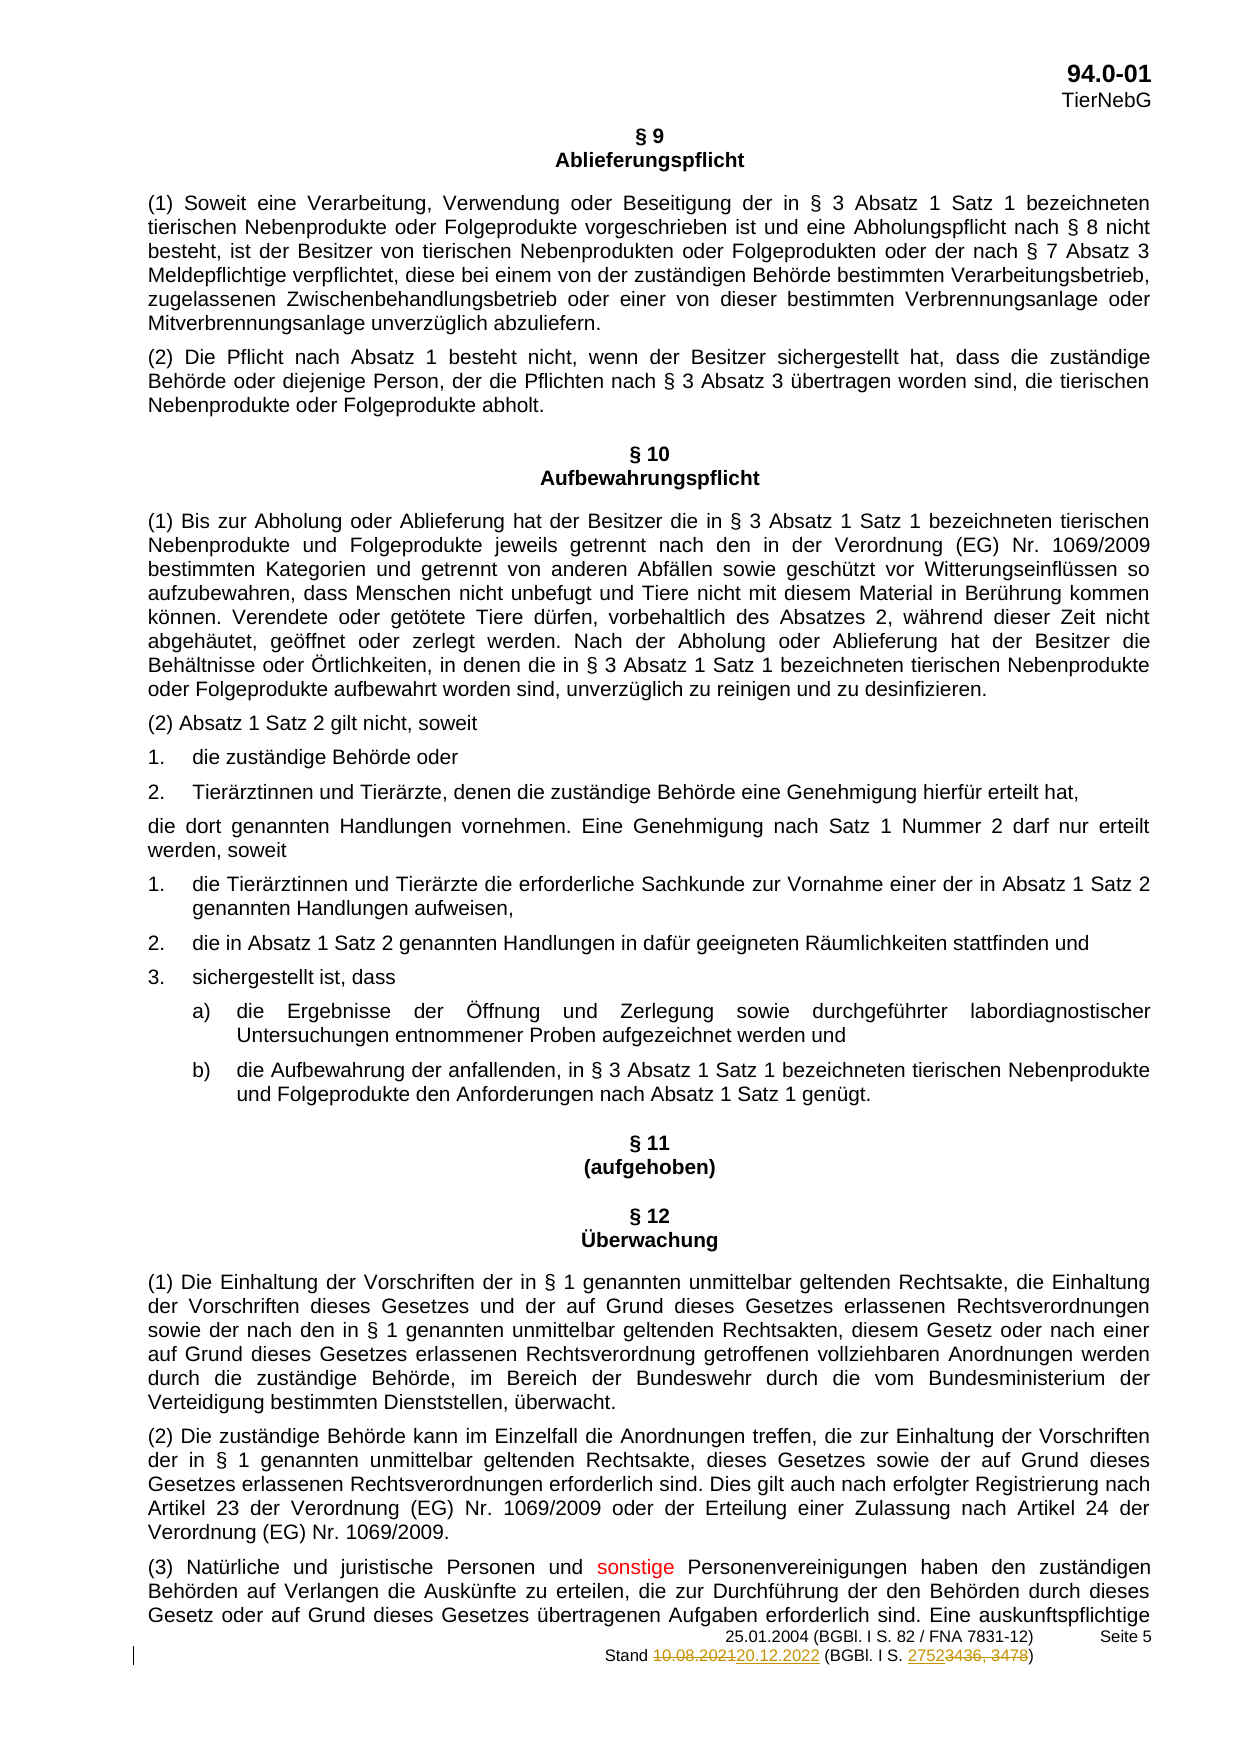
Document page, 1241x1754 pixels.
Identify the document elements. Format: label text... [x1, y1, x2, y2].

text 2. Tierärztinnen und Tierärzte, denen die zuständige Behörde eine Genehmigung hierfür erteilt hat, [148, 779, 1152, 803]
text 1. die Tierärztinnen und Tierärzte die erforderliche Sachkunde zur Vornahme einer der in Absatz 1 Satz 2 genannten Handlungen aufweisen, [148, 872, 1152, 920]
text (1) Die Einhaltung der Vorschriften der in § 1 genannten unmittelbar geltenden Rechtsakte, die Einhaltung der Vorschriften dieses Gesetzes und der auf Grund dieses Gesetzes erlassenen Rechtsverordnungen sowie der nach den in § 1 genannten unmittelbar geltenden Rechtsakten, diesem Gesetz oder nach einer auf Grund dieses Gesetzes erlassenen Rechtsverordnung getroffenen vollziehbaren Anordnungen werden durch die zuständige Behörde, im Bereich der Bundeswehr durch die vom Bundesministerium der Verteidigung bestimmten Dienststellen, überwacht. [148, 1270, 1152, 1414]
text (2) Die zuständige Behörde kann im Einzelfall die Anordnungen treffen, die zur Einhaltung der Vorschriften der in § 1 genannten unmittelbar geltenden Rechtsakte, dieses Gesetzes sowie der auf Grund dieses Gesetzes erlassenen Rechtsverordnungen erforderlich sind. Dies gilt auch nach erfolgter Registrierung nach Artikel 23 der Verordnung (EG) Nr. 1069/2009 oder der Erteilung einer Zulassung nach Artikel 24 der Verordnung (EG) Nr. 1069/2009. [148, 1424, 1152, 1544]
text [148, 1554, 1152, 1626]
text (1) Soweit eine Verarbeitung, Verwendung oder Beseitigung der in § 3 Absatz 1 Satz 1 bezeichneten tierischen Nebenprodukte oder Folgeprodukte vorgeschrieben ist und eine Abholungspflicht nach § 8 nicht besteht, ist der Besitzer von tierischen Nebenprodukten oder Folgeprodukten oder der nach § 7 Absatz 3 Meldepflichtige verpflichtet, diese bei einem von der zuständigen Behörde bestimmten Verarbeitungsbetrieb, zugelassenen Zwischenbehandlungsbetrieb oder einer von dieser bestimmten Verbrennungsanlage oder Mitverbrennungsanlage unverzüglich abzuliefern. [148, 191, 1152, 335]
text a) die Ergebnisse der Öffnung und Zerlegung sowie durchgeführter labordiagnostischer Untersuchungen entnommener Proben aufgezeichnet werden und [192, 999, 1152, 1047]
subtitle § 10 Aufbewahrungspflicht [148, 442, 1152, 490]
text 1. die zuständige Behörde oder [148, 745, 1152, 769]
subtitle § 11 (aufgehoben) [148, 1131, 1152, 1178]
text 3. sichergestellt ist, dass [148, 965, 1152, 989]
text die dort genannten Handlungen vornehmen. Eine Genehmigung nach Satz 1 Nummer 2 darf nur erteilt werden, soweit [148, 814, 1152, 862]
subtitle § 12 Überwachung [148, 1203, 1152, 1251]
text (1) Bis zur Abholung oder Ablieferung hat der Besitzer die in § 3 Absatz 1 Satz 1 bezeichneten tierischen Nebenprodukte und Folgeprodukte jeweils getrennt nach den in der Verordnung (EG) Nr. 1069/2009 bestimmten Kategorien und getrennt von anderen Abfällen sowie geschützt vor Witterungseinflüssen so aufzubewahren, dass Menschen nicht unbefugt und Tiere nicht mit diesem Material in Berührung kommen können. Verendete oder getötete Tiere dürfen, vorbehaltlich des Absatzes 2, während dieser Zeit nicht abgehäutet, geöffnet oder zerlegt werden. Nach der Abholung oder Ablieferung hat der Besitzer die Behältnisse oder Örtlichkeiten, in denen die in § 3 Absatz 1 Satz 1 bezeichneten tierischen Nebenprodukte oder Folgeprodukte aufbewahrt worden sind, unverzüglich zu reinigen und zu desinfizieren. [148, 509, 1152, 700]
text (2) Absatz 1 Satz 2 gilt nicht, soweit [148, 711, 1152, 735]
subtitle § 9 Ablieferungspflicht [148, 124, 1152, 172]
text 2. die in Absatz 1 Satz 2 genannten Handlungen in dafür geeigneten Räumlichkeiten stattfinden und [148, 931, 1152, 954]
text (2) Die Pflicht nach Absatz 1 besteht nicht, wenn der Besitzer sichergestellt hat, dass die zuständige Behörde oder diejenige Person, der die Pflichten nach § 3 Absatz 3 übertragen worden sind, die tierischen Nebenprodukte oder Folgeprodukte abholt. [148, 345, 1152, 417]
text b) die Aufbewahrung der anfallenden, in § 3 Absatz 1 Satz 1 bezeichneten tierischen Nebenprodukte und Folgeprodukte den Anforderungen nach Absatz 1 Satz 1 genügt. [192, 1058, 1152, 1106]
